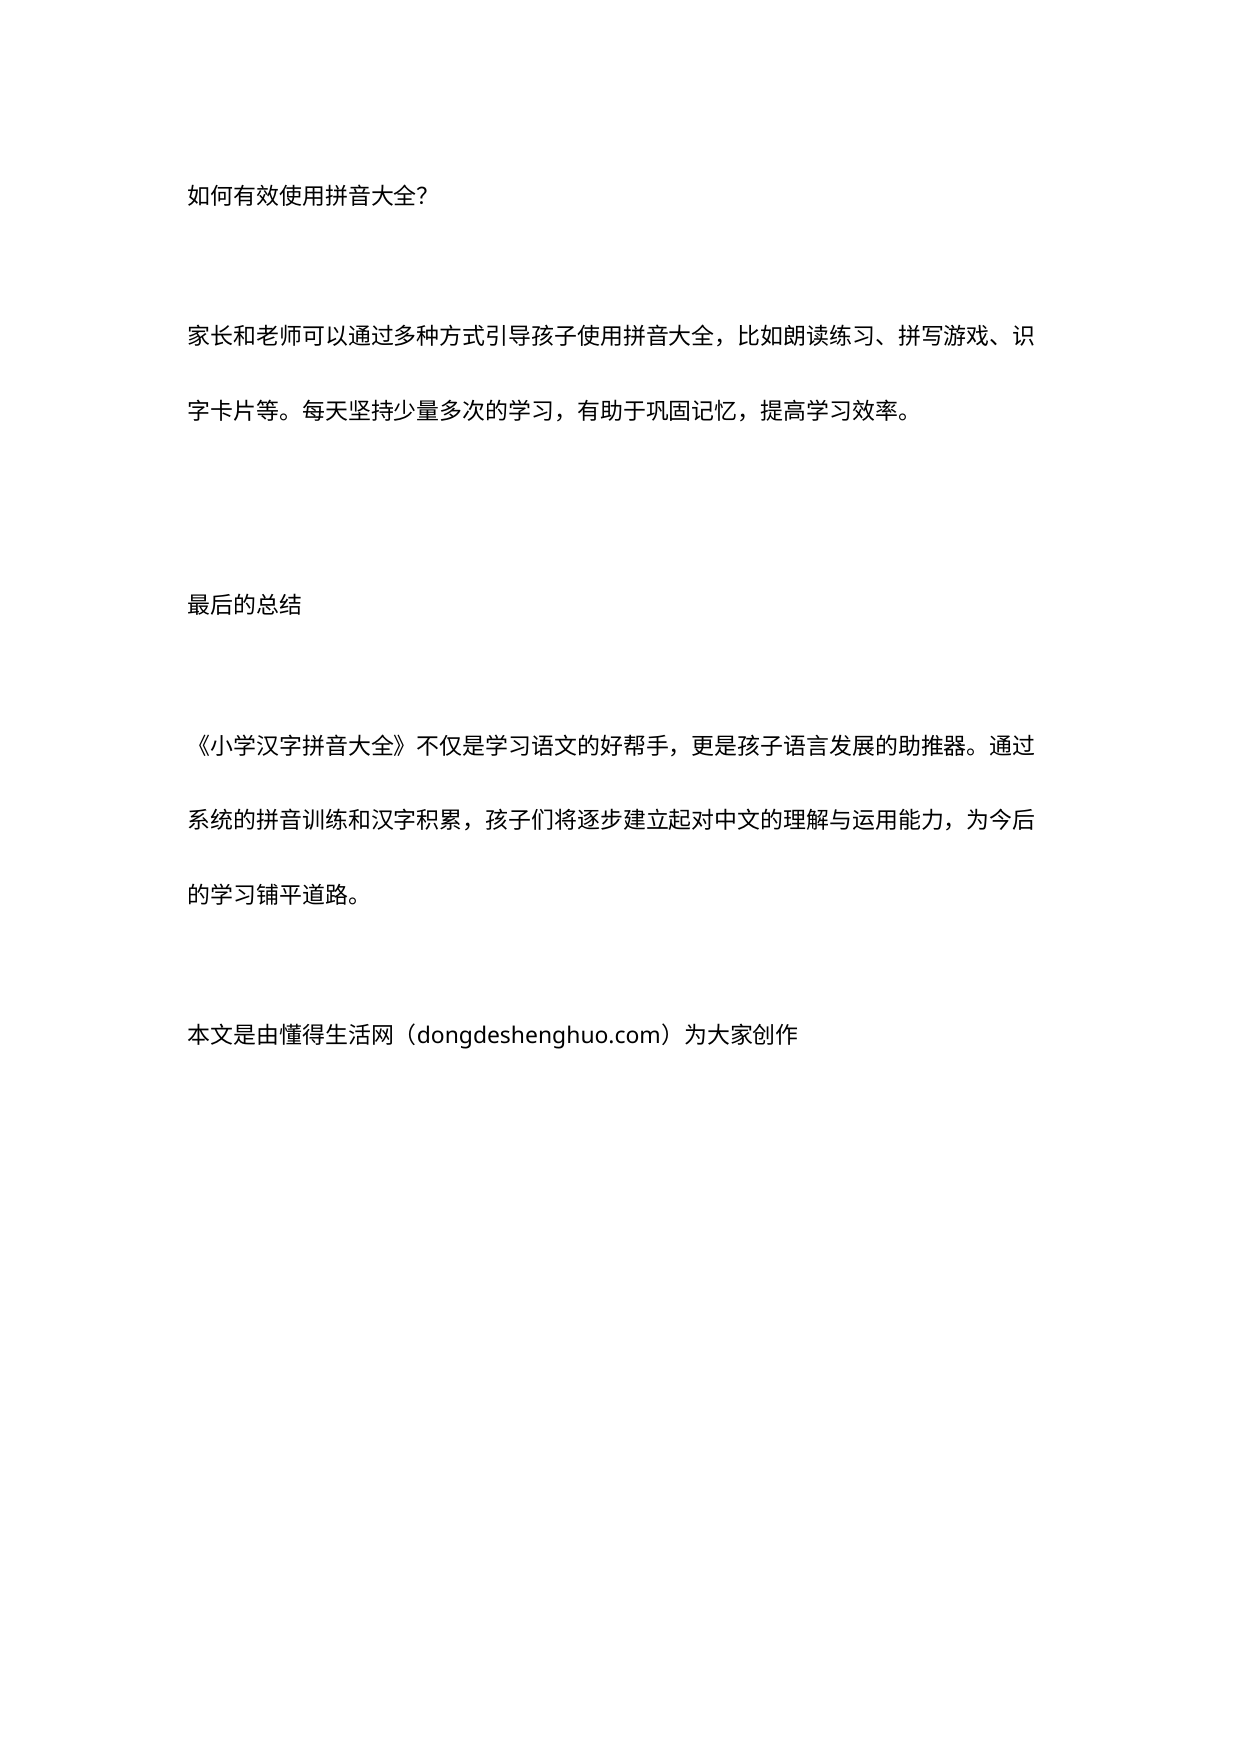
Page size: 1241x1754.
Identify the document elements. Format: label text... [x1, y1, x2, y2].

text 最后的总结 [187, 571, 1053, 636]
text 本文是由懂得生活网（dongdeshenghuo.com）为大家创作 [187, 1002, 1053, 1067]
text 家长和老师可以通过多种方式引导孩子使用拼音大全，比如朗读练习、拼写游戏、识字卡片等。每天坚持少量多次的学习，有助于巩固记忆，提高学习效率。 [187, 302, 1053, 442]
text 《小学汉字拼音大全》不仅是学习语文的好帮手，更是孩子语言发展的助推器。通过系统的拼音训练和汉字积累，孩子们将逐步建立起对中文的理解与运用能力，为今后的学习铺平道路。 [187, 712, 1053, 926]
text 如何有效使用拼音大全？ [187, 162, 1053, 227]
